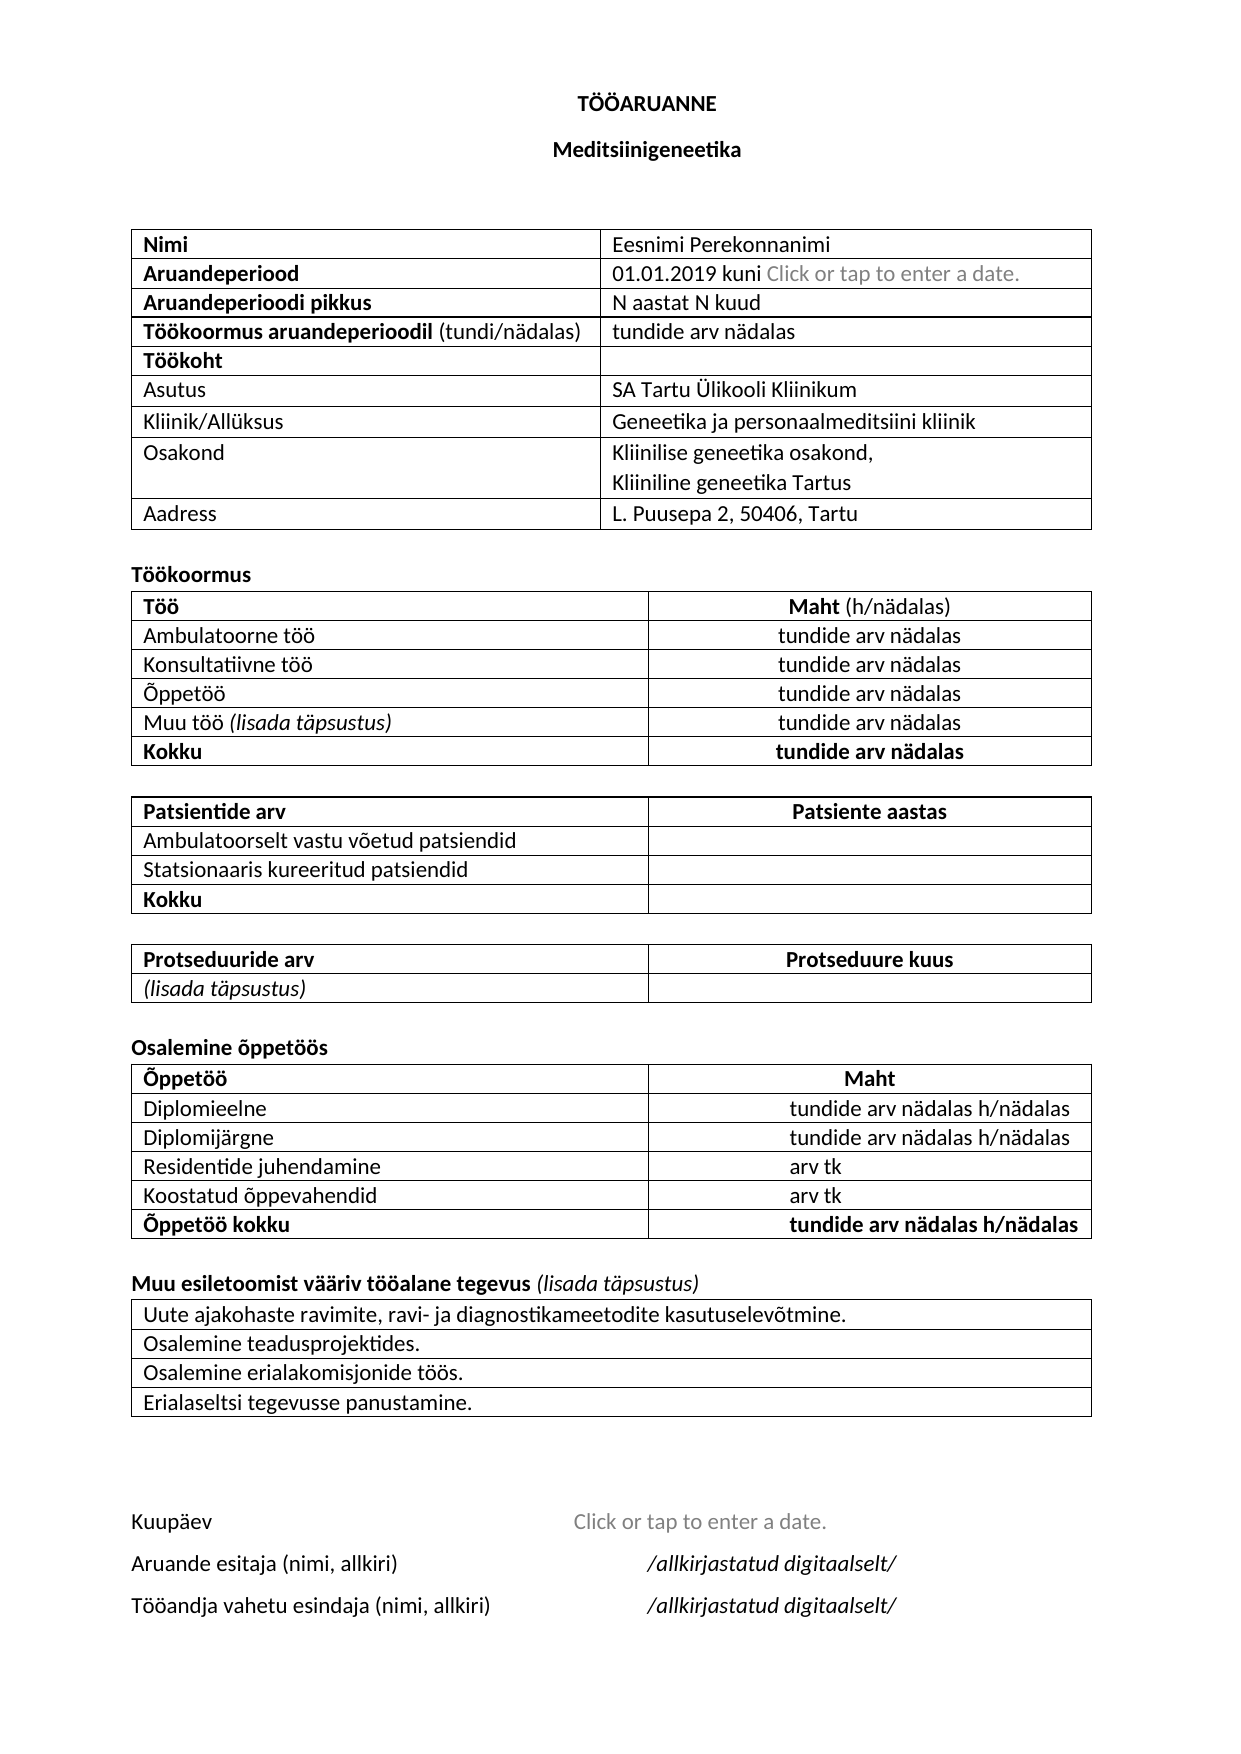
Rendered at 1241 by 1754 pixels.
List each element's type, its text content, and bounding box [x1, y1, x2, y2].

table_cell [649, 856, 1091, 884]
table_cell Kokku [132, 737, 648, 765]
text TÖÖARUANNE [131, 89, 1162, 117]
table_cell Kokku [132, 885, 648, 913]
table_cell Töökoht [132, 347, 600, 374]
table_cell [649, 827, 1091, 854]
text Osalemine õppetöös [131, 1033, 1162, 1061]
table_header Protseduuride arv [132, 945, 648, 973]
table_cell Aadress [132, 499, 600, 529]
table_cell Koostatud õppevahendid [132, 1181, 648, 1209]
text Tööandja vahetu esindaja (nimi, allkiri) /allkirjastatud digitaalselt/ [131, 1591, 1162, 1619]
table_cell Residentide juhendamine [132, 1152, 648, 1180]
table_cell Ambulatoorselt vastu võetud patsiendid [132, 827, 648, 854]
table_cell Konsultatiivne töö [132, 650, 648, 678]
table_header Eesnimi Perekonnanimi [601, 230, 1091, 258]
table_cell arv tk [649, 1152, 1091, 1180]
table_cell kuni [601, 259, 1091, 287]
table_cell tundide arv nädalas [649, 737, 1091, 765]
table_header Protseduure kuus [649, 945, 1091, 973]
table_cell Muu töö (lisada täpsustus) [132, 708, 648, 736]
table_cell [649, 885, 1091, 913]
table_cell Ambulatoorne töö [132, 621, 648, 649]
table_cell Töökoormus aruandeperioodil (tundi/nädalas) [132, 318, 600, 346]
table_cell Õppetöö [132, 679, 648, 707]
table_cell Kliinik/Allüksus [132, 407, 600, 437]
table_cell Erialaseltsi tegevusse panustamine. [132, 1388, 1091, 1416]
table_header Uute ajakohaste ravimite, ravi- ja diagnostikameetodite kasutuselevõtmine. [132, 1300, 1091, 1328]
table_cell Asutus [132, 376, 600, 406]
table_header Töö [132, 592, 648, 620]
table_cell Diplomijärgne [132, 1123, 648, 1151]
table_cell [601, 499, 1091, 529]
text Muu esiletoomist vääriv tööalane tegevus (lisada täpsustus) [131, 1269, 1162, 1297]
text Kuupäev [131, 1507, 1162, 1535]
table_cell Geneetika ja personaalmeditsiini kliinik [601, 407, 1091, 437]
text Töökoormus [131, 561, 1162, 589]
table_cell tundide arv nädalas h/nädalas [649, 1094, 1091, 1122]
table_header Maht [649, 1065, 1091, 1093]
table_header Patsientide arv [132, 798, 648, 826]
table_cell tundide arv nädalas [649, 679, 1091, 707]
table_cell Diplomieelne [132, 1094, 648, 1122]
table_cell arv tk [649, 1181, 1091, 1209]
table_cell tundide arv nädalas [649, 650, 1091, 678]
table_header Maht (h/nädalas) [649, 592, 1091, 620]
table_cell tundide arv nädalas h/nädalas [649, 1123, 1091, 1151]
table_cell tundide arv nädalas [601, 318, 1091, 346]
table_cell tundide arv nädalas [649, 708, 1091, 736]
table_cell tundide arv nädalas [649, 621, 1091, 649]
table_cell [601, 347, 1091, 374]
text Aruande esitaja (nimi, allkiri) /allkirjastatud digitaalselt/ [131, 1549, 1162, 1577]
table_cell Statsionaaris kureeritud patsiendid [132, 856, 648, 884]
table_cell SA Tartu Ülikooli Kliinikum [601, 376, 1091, 406]
table_cell tundide arv nädalas h/nädalas [649, 1210, 1091, 1238]
text Meditsiinigeneetika [131, 136, 1162, 163]
table_header Õppetöö [132, 1065, 648, 1093]
table_header Patsiente aastas [649, 798, 1091, 826]
table_cell Osalemine erialakomisjonide töös. [132, 1359, 1091, 1387]
table_cell (lisada täpsustus) [132, 974, 648, 1002]
table_cell Osalemine teadusprojektides. [132, 1330, 1091, 1357]
table_cell N aastat N kuud [601, 289, 1091, 316]
table_cell [649, 974, 1091, 1002]
table_cell Aruandeperiood [132, 259, 600, 287]
table_cell Õppetöö kokku [132, 1210, 648, 1238]
table_cell Kliinilise geneetika osakond, [601, 438, 1091, 498]
table_cell Aruandeperioodi pikkus [132, 289, 600, 316]
table_cell Osakond [132, 438, 600, 498]
table_header Nimi [132, 230, 600, 258]
